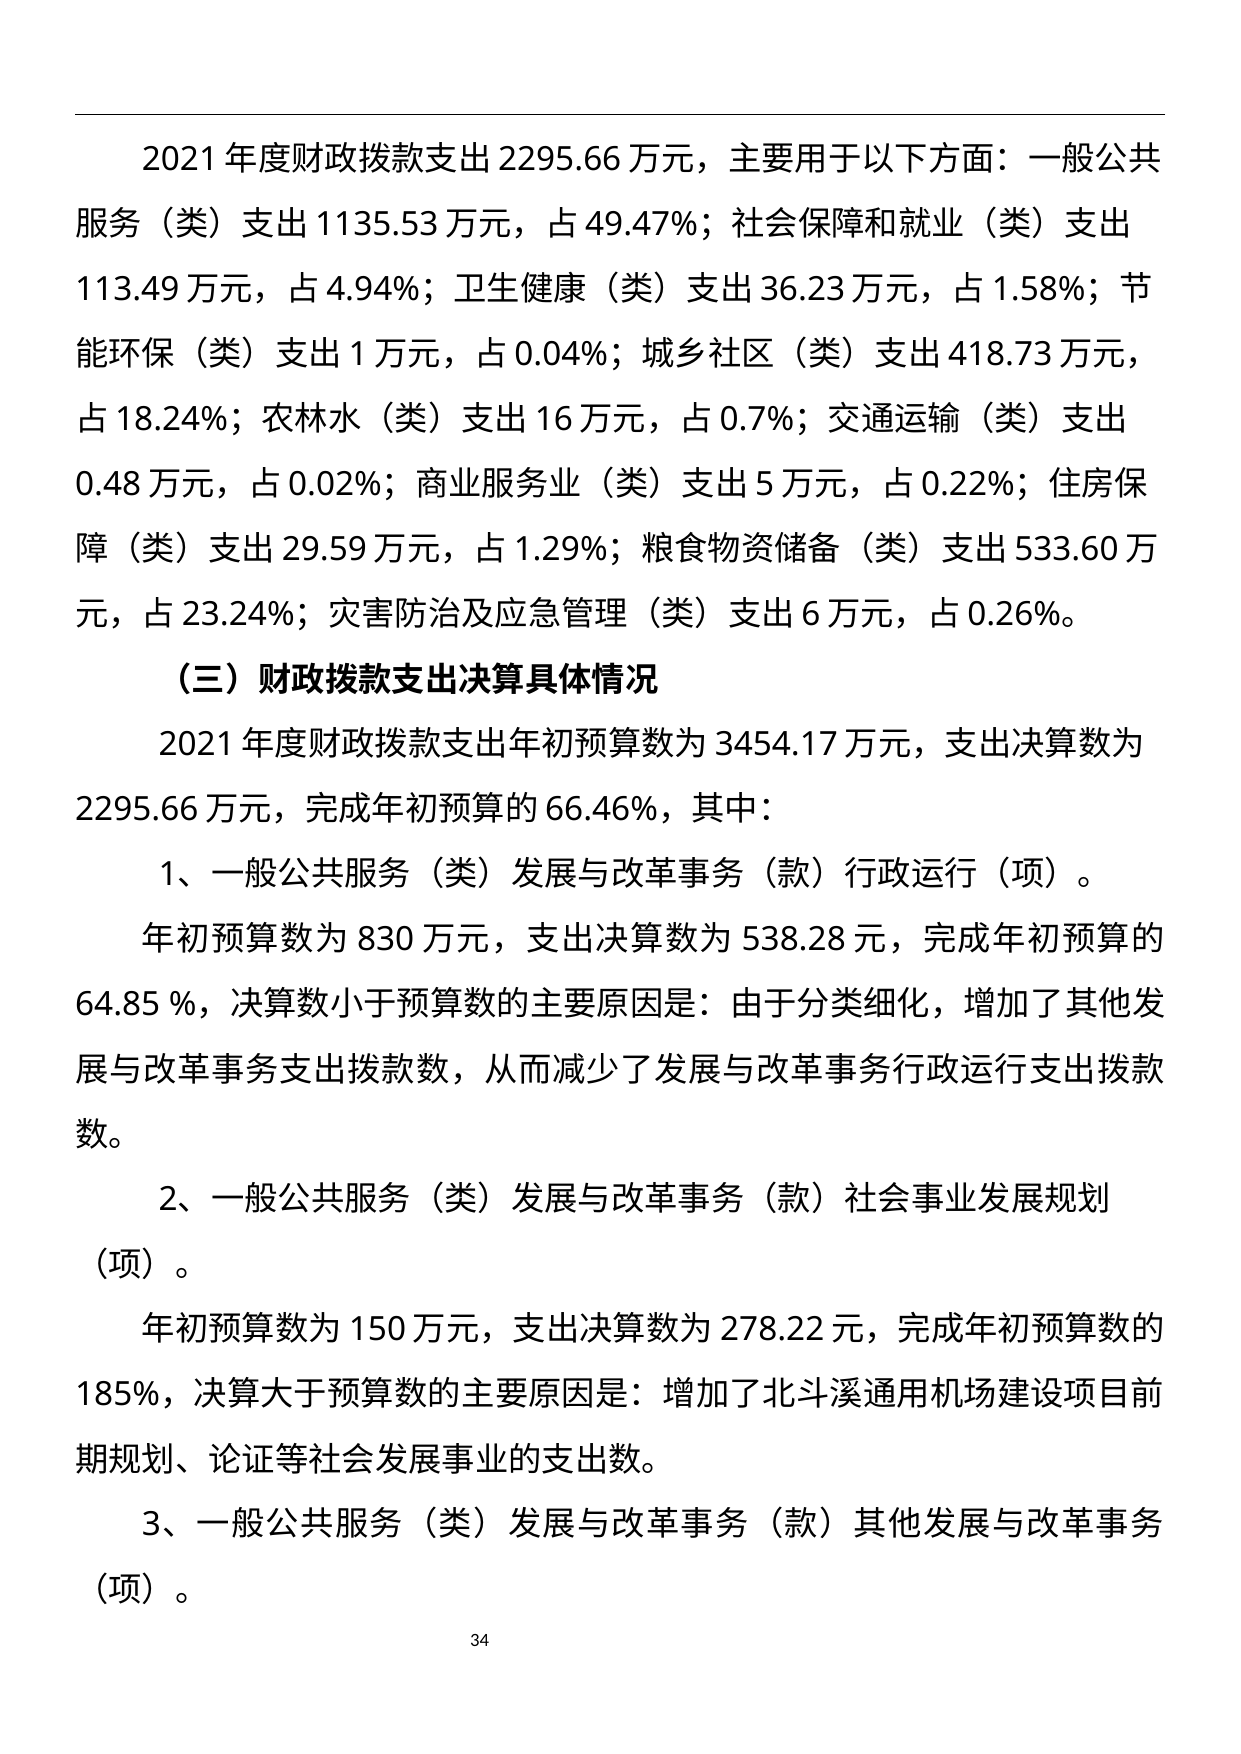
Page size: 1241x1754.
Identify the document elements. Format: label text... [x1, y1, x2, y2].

text 年初预算数为830万元，支出决算数为538.28元，完成年初预算的64.85 %，决算数小于预算数的主要原因是：由于分类细化，增加了其他发展与改革事务支出拨款数，从而减少了发展与改革事务行政运行支出拨款数。 [75, 904, 1165, 1164]
text 3、一般公共服务（类）发展与改革事务（款）其他发展与改革事务（项）。 [75, 1489, 1165, 1619]
text （三）财政拨款支出决算具体情况 [75, 644, 1165, 709]
text 1、一般公共服务（类）发展与改革事务（款）行政运行（项）。 [75, 839, 1165, 904]
text 2、一般公共服务（类）发展与改革事务（款）社会事业发展规划（项）。 [75, 1164, 1165, 1294]
text 2021年度财政拨款支出2295.66万元，主要用于以下方面：一般公共服务（类）支出1135.53万元，占49.47%；社会保障和就业（类）支出113.49万元，占4.94%；卫生健康（类）支出36.23万元，占1.58%；节能环保（类）支出1万元，占0.04%；城乡社区（类）支出418.73万元，占18.24%；农林水（类）支出16万元，占0.7%；交通运输（类）支出0.48万元，占0.02%；商业服务业（类）支出5万元，占0.22%；住房保障（类）支出29.59万元，占1.29%；粮食物资储备（类）支出533.60万元，占23.24%；灾害防治及应急管理（类）支出6万元，占0.26%。 [75, 124, 1165, 644]
text 2021年度财政拨款支出年初预算数为3454.17万元，支出决算数为2295.66万元，完成年初预算的66.46%，其中： [75, 709, 1165, 839]
text 年初预算数为150万元，支出决算数为278.22元，完成年初预算数的185%，决算大于预算数的主要原因是：增加了北斗溪通用机场建设项目前期规划、论证等社会发展事业的支出数。 [75, 1294, 1165, 1489]
